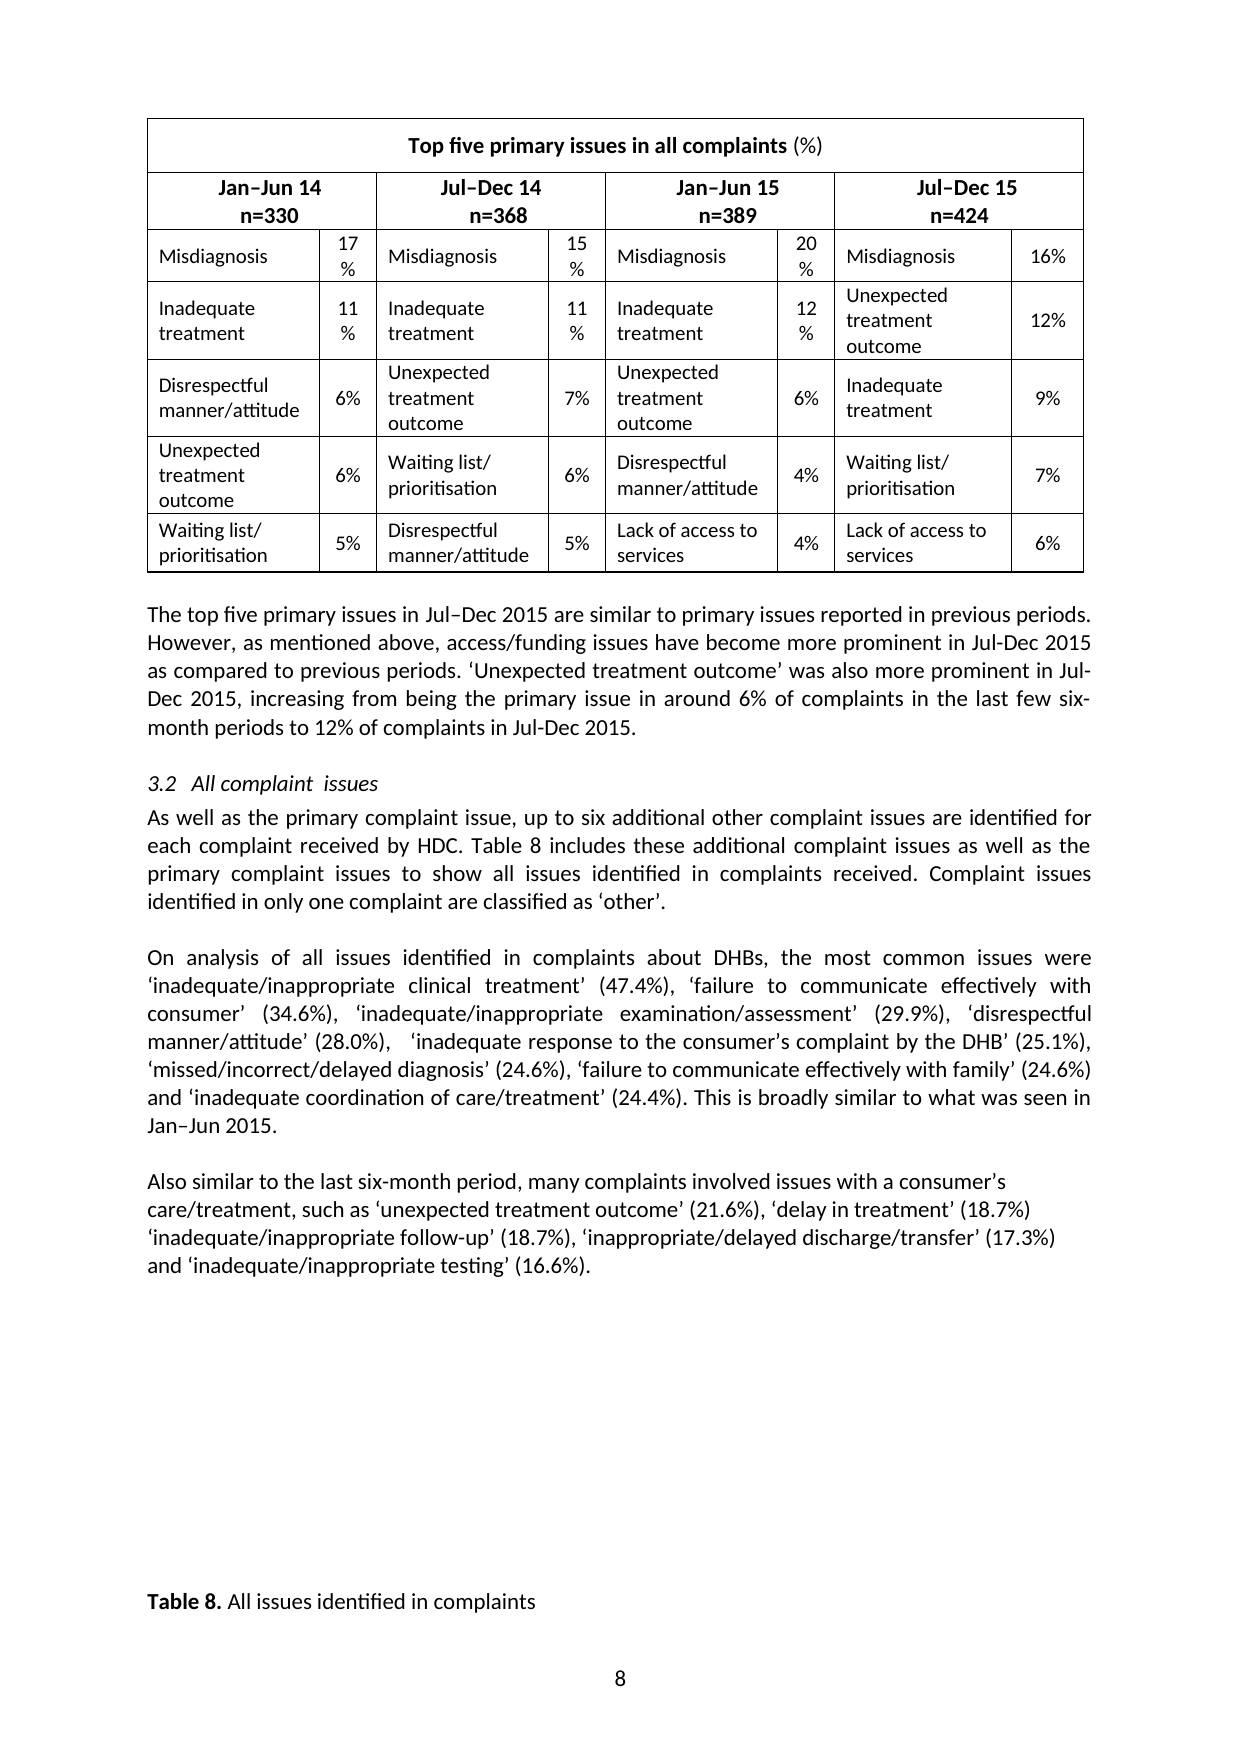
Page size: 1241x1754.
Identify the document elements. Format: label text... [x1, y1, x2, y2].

table_cell 6% [1012, 514, 1083, 571]
table_cell Unexpected treatment outcome [835, 282, 1011, 358]
table_cell 7% [549, 360, 605, 436]
table_cell Waiting list/ prioritisation [148, 514, 319, 571]
table_cell 4% [778, 437, 834, 513]
table_cell 4% [778, 514, 834, 571]
subtitle 3.2 All complaint issues [147, 769, 1093, 797]
table_cell 16% [1012, 230, 1083, 281]
table_cell Inadequate treatment [377, 282, 548, 358]
table_cell 6% [320, 360, 376, 436]
text On analysis of all issues identified in complaints about DHBs, the most common issues were ‘inadequate/inappropriate clinical treatment’ (47.4%), ‘failure to communicate effectively with consumer’ (34.6%), ‘inadequate/inappropriate examination/assessment’ (29.9%), ‘disrespectful manner/attitude’ (28.0%), ‘inadequate response to the consumer’s complaint by the DHB’ (25.1%), ‘missed/incorrect/delayed diagnosis’ (24.6%), ‘failure to communicate effectively with family’ (24.6%) and ‘inadequate coordination of care/treatment’ (24.4%). This is broadly similar to what was seen in Jan–Jun 2015. [147, 943, 1093, 1139]
table_header Top five primary issues in all complaints (%) [148, 119, 1083, 172]
table_cell Waiting list/ prioritisation [377, 437, 548, 513]
text Table 8. All issues identified in complaints [147, 1587, 1093, 1616]
table_cell Unexpected treatment outcome [148, 437, 319, 513]
table_cell Disrespectful manner/attitude [377, 514, 548, 571]
table_cell Disrespectful manner/attitude [148, 360, 319, 436]
table_cell 15% [549, 230, 605, 281]
table_cell 6% [778, 360, 834, 436]
table_cell 5% [549, 514, 605, 571]
table_cell Jul–Dec 14 n=368 [377, 173, 605, 229]
table_cell Inadequate treatment [835, 360, 1011, 436]
table_cell Lack of access to services [835, 514, 1011, 571]
table_cell Inadequate treatment [606, 282, 777, 358]
text As well as the primary complaint issue, up to six additional other complaint issues are identified for each complaint received by HDC. Table 8 includes these additional complaint issues as well as the primary complaint issues to show all issues identified in complaints received. Complaint issues identified in only one complaint are classified as ‘other’. [147, 803, 1093, 915]
table_cell Unexpected treatment outcome [377, 360, 548, 436]
table_cell Unexpected treatment outcome [606, 360, 777, 436]
table_cell 12% [778, 282, 834, 358]
text The top five primary issues in Jul–Dec 2015 are similar to primary issues reported in previous periods. However, as mentioned above, access/funding issues have become more prominent in Jul-Dec 2015 as compared to previous periods. ‘Unexpected treatment outcome’ was also more prominent in Jul-Dec 2015, increasing from being the primary issue in around 6% of complaints in the last few six-month periods to 12% of complaints in Jul-Dec 2015. [147, 601, 1093, 741]
table_cell 11% [549, 282, 605, 358]
table_cell Misdiagnosis [377, 230, 548, 281]
table_cell 20% [778, 230, 834, 281]
table_cell Jan–Jun 14 n=330 [148, 173, 376, 229]
table_cell 5% [320, 514, 376, 571]
table_cell 7% [1012, 437, 1083, 513]
table_cell Disrespectful manner/attitude [606, 437, 777, 513]
table_cell Misdiagnosis [835, 230, 1011, 281]
table_cell 17% [320, 230, 376, 281]
table_cell Misdiagnosis [148, 230, 319, 281]
table_cell Jan–Jun 15 n=389 [606, 173, 834, 229]
table_cell Waiting list/ prioritisation [835, 437, 1011, 513]
table_cell 6% [549, 437, 605, 513]
table_cell Lack of access to services [606, 514, 777, 571]
table_cell 11% [320, 282, 376, 358]
table_cell Inadequate treatment [148, 282, 319, 358]
table_cell Misdiagnosis [606, 230, 777, 281]
table_cell 12% [1012, 282, 1083, 358]
table_cell 6% [320, 437, 376, 513]
table_cell 9% [1012, 360, 1083, 436]
text Also similar to the last six-month period, many complaints involved issues with a consumer’s care/treatment, such as ‘unexpected treatment outcome’ (21.6%), ‘delay in treatment’ (18.7%) ‘inadequate/inappropriate follow-up’ (18.7%), ‘inappropriate/delayed discharge/transfer’ (17.3%) and ‘inadequate/inappropriate testing’ (16.6%). [147, 1167, 1093, 1279]
table_cell Jul–Dec 15 n=424 [835, 173, 1083, 229]
